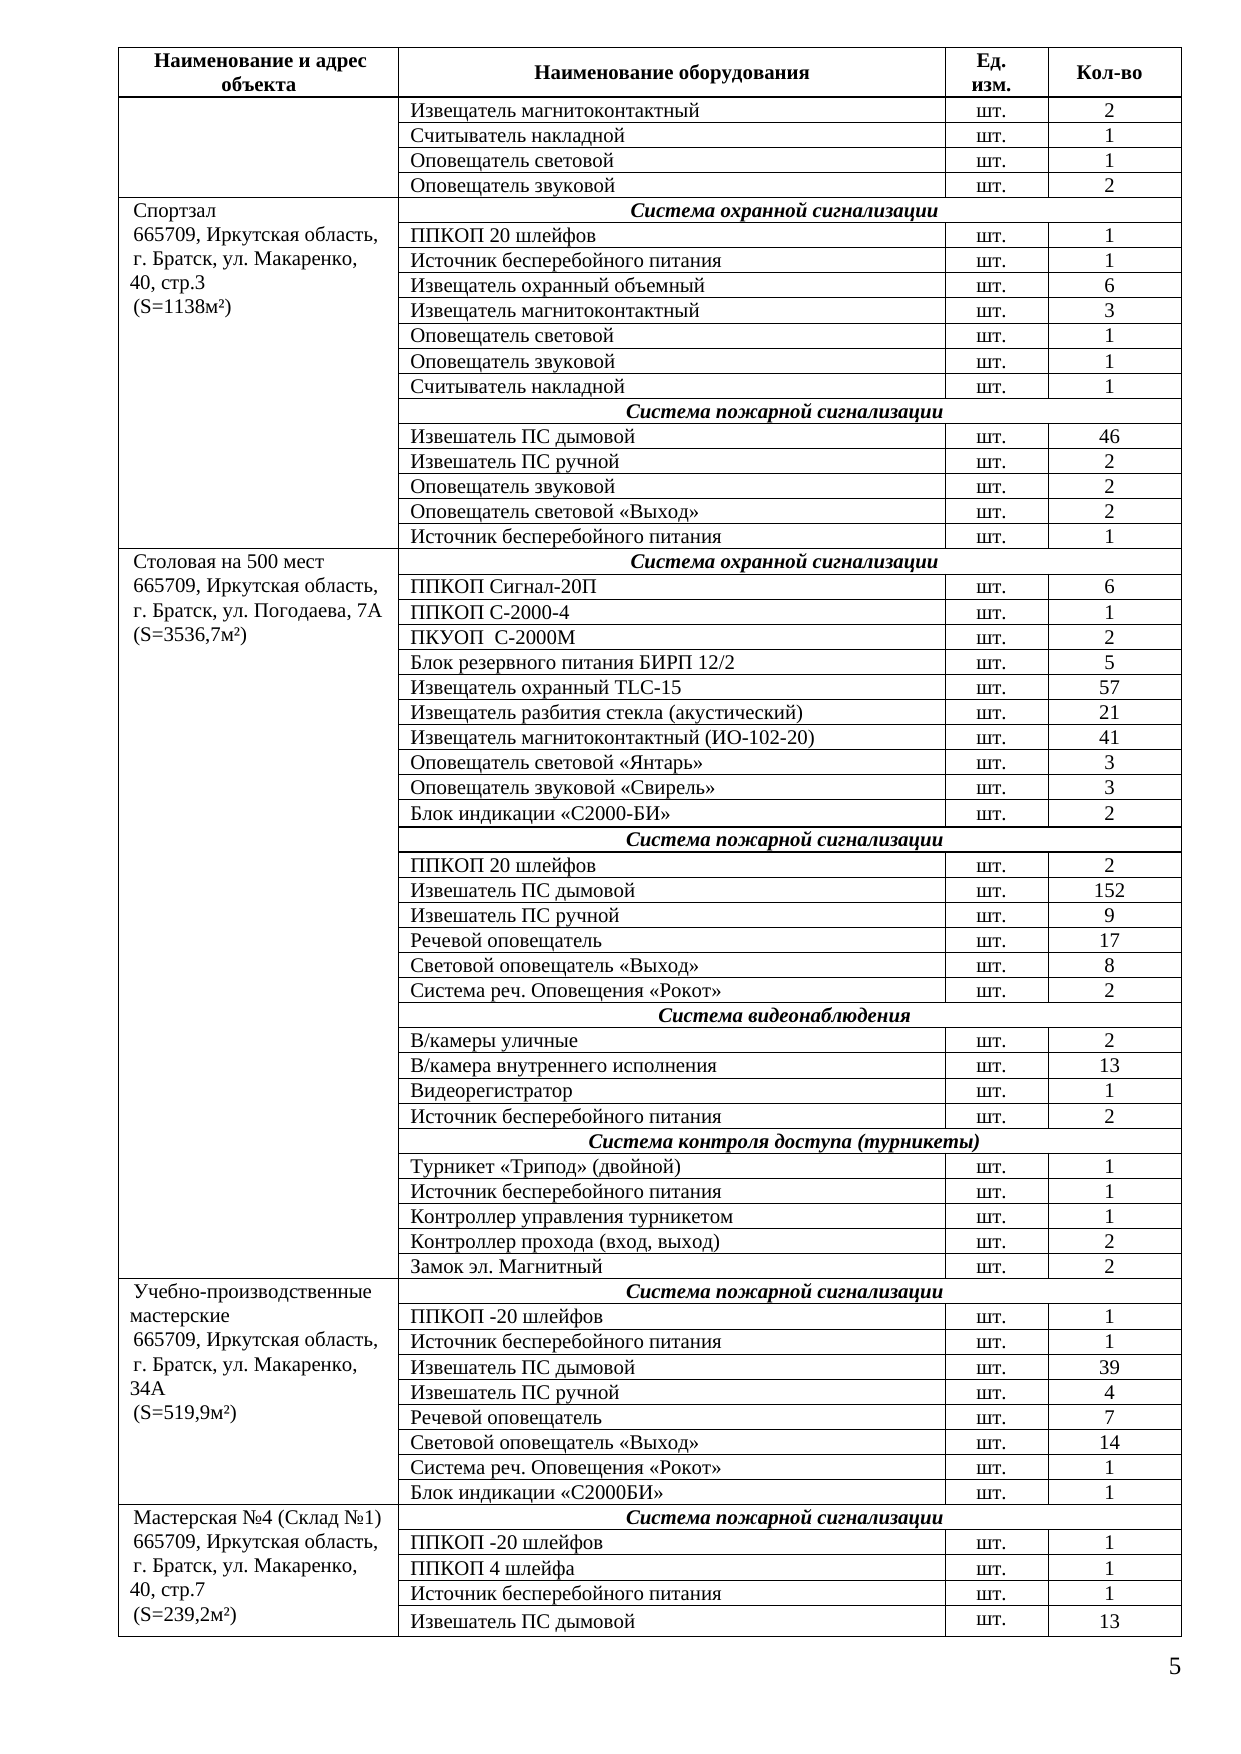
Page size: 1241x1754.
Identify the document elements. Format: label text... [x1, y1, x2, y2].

table_cell Речевой оповещатель [399, 1405, 945, 1429]
table_cell шт. [946, 1179, 1048, 1203]
table_cell 2 [1049, 978, 1181, 1002]
table_cell шт. [946, 1254, 1048, 1278]
table_cell шт. [946, 928, 1048, 952]
table_cell шт. [946, 1154, 1048, 1178]
table_cell Оповещатель световой «Янтарь» [399, 750, 945, 774]
table_cell шт. [946, 148, 1048, 172]
table_cell Источник бесперебойного питания [399, 524, 945, 548]
table_cell ППКОП 4 шлейфа [399, 1555, 945, 1579]
table_cell шт. [946, 248, 1048, 272]
table_cell Контроллер управления турникетом [399, 1204, 945, 1228]
table_cell 13 [1049, 1053, 1181, 1077]
table_cell ППКОП 20 шлейфов [399, 853, 945, 877]
table_cell Извещатель охранный TLC-15 [399, 675, 945, 699]
table_cell Оповещатель звуковой [399, 349, 945, 373]
table_cell 6 [1049, 273, 1181, 297]
table_cell ППКОП Сигнал-20П [399, 575, 945, 598]
table_cell шт. [946, 978, 1048, 1002]
table_cell 1 [1049, 524, 1181, 548]
table_cell Система пожарной сигнализации [399, 399, 1181, 423]
table_cell 2 [1049, 449, 1181, 473]
table_cell шт. [946, 449, 1048, 473]
table_cell 2 [1049, 1104, 1181, 1128]
table_cell 5 [1049, 650, 1181, 674]
table_cell Извещатель магнитоконтактный [399, 298, 945, 322]
table_cell шт. [946, 98, 1048, 122]
table_cell шт. [946, 853, 1048, 877]
table_cell шт. [946, 1330, 1048, 1353]
table_cell шт. [946, 650, 1048, 674]
table_cell 1 [1049, 1330, 1181, 1353]
table_cell Видеорегистратор [399, 1079, 945, 1102]
table_cell шт. [946, 750, 1048, 774]
table_cell 41 [1049, 725, 1181, 749]
table_cell Извещатель разбития стекла (акустический) [399, 700, 945, 724]
table_cell Замок эл. Магнитный [399, 1254, 945, 1278]
table_cell 46 [1049, 424, 1181, 448]
table_cell 2 [1049, 853, 1181, 877]
table_cell шт. [946, 173, 1048, 197]
table_cell Система контроля доступа (турникеты) [399, 1129, 1181, 1153]
table_cell 2 [1049, 173, 1181, 197]
table_cell Система реч. Оповещения «Рокот» [399, 978, 945, 1002]
table_header Ед. изм. [946, 48, 1048, 96]
table_cell шт. [946, 600, 1048, 624]
table_cell Источник бесперебойного питания [399, 248, 945, 272]
table_cell шт. [946, 1053, 1048, 1077]
table_cell 7 [1049, 1405, 1181, 1429]
table_cell 1 [1049, 1154, 1181, 1178]
table_cell шт. [946, 1104, 1048, 1128]
table_cell Извещатель магнитоконтактный [399, 98, 945, 122]
table_cell Оповещатель звуковой [399, 474, 945, 498]
table_cell Турникет «Трипод» (двойной) [399, 1154, 945, 1178]
table_cell 1 [1049, 223, 1181, 247]
table_cell Оповещатель световой [399, 324, 945, 347]
table_cell Система видеонаблюдения [399, 1003, 1181, 1027]
table_cell 2 [1049, 625, 1181, 649]
table_cell шт. [946, 499, 1048, 523]
table_cell 14 [1049, 1430, 1181, 1454]
table_cell шт. [946, 1028, 1048, 1052]
table_header Наименование и адрес объекта [119, 48, 398, 96]
table_cell 1 [1049, 1304, 1181, 1328]
table_cell Световой оповещатель «Выход» [399, 1430, 945, 1454]
table_cell Считыватель накладной [399, 123, 945, 147]
table_cell шт. [946, 903, 1048, 927]
table_cell В/камеры уличные [399, 1028, 945, 1052]
table_cell Извешатель ПС ручной [399, 903, 945, 927]
table_cell 39 [1049, 1355, 1181, 1379]
table_cell Речевой оповещатель [399, 928, 945, 952]
table_cell 57 [1049, 675, 1181, 699]
table_cell 1 [1049, 123, 1181, 147]
table_cell Блок резервного питания БИРП 12/2 [399, 650, 945, 674]
table_cell ППКОП -20 шлейфов [399, 1530, 945, 1554]
table_cell Извешатель ПС дымовой [399, 1606, 945, 1636]
table_cell ППКОП С-2000-4 [399, 600, 945, 624]
table_cell шт. [946, 424, 1048, 448]
table_cell 13 [1049, 1606, 1181, 1636]
table_cell Система реч. Оповещения «Рокот» [399, 1455, 945, 1479]
table_cell шт. [946, 1606, 1048, 1636]
table_cell 3 [1049, 775, 1181, 799]
table_cell 2 [1049, 1229, 1181, 1253]
table_cell 2 [1049, 499, 1181, 523]
table_cell шт. [946, 625, 1048, 649]
table_cell Оповещатель световой «Выход» [399, 499, 945, 523]
table_cell Система пожарной сигнализации [399, 1505, 1181, 1529]
table_cell 3 [1049, 750, 1181, 774]
table_cell В/камера внутреннего исполнения [399, 1053, 945, 1077]
table_cell Мастерская №4 (Склад №1) 665709, Иркутская область, г. Братск, ул. Макаренко, 40, стр.7 (S=239,2м²) [119, 1505, 398, 1636]
table_cell 1 [1049, 1530, 1181, 1554]
table_cell Извешатель ПС дымовой [399, 878, 945, 902]
table_cell 2 [1049, 1028, 1181, 1052]
table_cell шт. [946, 298, 1048, 322]
table_cell 1 [1049, 600, 1181, 624]
table_cell 1 [1049, 374, 1181, 398]
table_cell Система пожарной сигнализации [399, 828, 1181, 851]
table_cell Извещатель магнитоконтактный (ИО-102-20) [399, 725, 945, 749]
table_cell 2 [1049, 1254, 1181, 1278]
table_cell Блок индикации «С2000БИ» [399, 1480, 945, 1504]
table_header Наименование оборудования [399, 48, 945, 96]
table_cell Учебно-производственные мастерские 665709, Иркутская область, г. Братск, ул. Макаренко, 34А (S=519,9м²) [119, 1279, 398, 1504]
table_cell шт. [946, 878, 1048, 902]
table_cell ППКОП -20 шлейфов [399, 1304, 945, 1328]
table_cell Оповещатель световой [399, 148, 945, 172]
table_cell 2 [1049, 800, 1181, 826]
table_cell 21 [1049, 700, 1181, 724]
table_cell Система охранной сигнализации [399, 198, 1181, 222]
table_cell шт. [946, 1430, 1048, 1454]
table_cell шт. [946, 575, 1048, 598]
table_cell шт. [946, 474, 1048, 498]
table_cell шт. [946, 349, 1048, 373]
table_cell Оповещатель звуковой [399, 173, 945, 197]
table_cell шт. [946, 1204, 1048, 1228]
table_cell ПКУОП С-2000М [399, 625, 945, 649]
table_cell Источник бесперебойного питания [399, 1104, 945, 1128]
table_cell Блок индикации «С2000-БИ» [399, 800, 945, 826]
table_cell 1 [1049, 1555, 1181, 1579]
table_cell Извешатель ПС дымовой [399, 1355, 945, 1379]
table_cell шт. [946, 1355, 1048, 1379]
table_cell шт. [946, 273, 1048, 297]
table_cell 1 [1049, 148, 1181, 172]
table_cell шт. [946, 675, 1048, 699]
table_cell 1 [1049, 1455, 1181, 1479]
table_cell 6 [1049, 575, 1181, 598]
table_cell шт. [946, 324, 1048, 347]
table_cell 1 [1049, 1204, 1181, 1228]
table_cell Световой оповещатель «Выход» [399, 953, 945, 977]
table_cell Источник бесперебойного питания [399, 1330, 945, 1353]
table_cell Источник бесперебойного питания [399, 1581, 945, 1604]
table_cell шт. [946, 1455, 1048, 1479]
table_cell 9 [1049, 903, 1181, 927]
table_cell 152 [1049, 878, 1181, 902]
table_cell Спортзал 665709, Иркутская область, г. Братск, ул. Макаренко, 40, стр.3 (S=1138м²) [119, 198, 398, 548]
table_cell Оповещатель звуковой «Свирель» [399, 775, 945, 799]
table_cell шт. [946, 953, 1048, 977]
table_cell 17 [1049, 928, 1181, 952]
table_cell шт. [946, 1555, 1048, 1579]
table_cell Система охранной сигнализации [399, 549, 1181, 573]
table_cell шт. [946, 800, 1048, 826]
table_cell ППКОП 20 шлейфов [399, 223, 945, 247]
table_cell Система пожарной сигнализации [399, 1279, 1181, 1303]
table_cell шт. [946, 1480, 1048, 1504]
table_cell Считыватель накладной [399, 374, 945, 398]
table_cell 4 [1049, 1380, 1181, 1404]
table_cell шт. [946, 374, 1048, 398]
table_cell Источник бесперебойного питания [399, 1179, 945, 1203]
table_cell шт. [946, 700, 1048, 724]
table_cell Извешатель ПС дымовой [399, 424, 945, 448]
table_cell 1 [1049, 349, 1181, 373]
table_cell 2 [1049, 474, 1181, 498]
table_cell Извешатель ПС ручной [399, 1380, 945, 1404]
table_cell шт. [946, 1380, 1048, 1404]
table_cell шт. [946, 1530, 1048, 1554]
table_cell шт. [946, 1304, 1048, 1328]
table_cell шт. [946, 524, 1048, 548]
table_cell 2 [1049, 98, 1181, 122]
table_header Кол-во [1049, 48, 1181, 96]
table_cell 3 [1049, 298, 1181, 322]
table_cell Извешатель ПС ручной [399, 449, 945, 473]
table_cell Столовая на 500 мест 665709, Иркутская область, г. Братск, ул. Погодаева, 7А (S=3536,7м²) [119, 549, 398, 1278]
table_cell шт. [946, 775, 1048, 799]
table_cell Контроллер прохода (вход, выход) [399, 1229, 945, 1253]
table_cell шт. [946, 1079, 1048, 1102]
table_cell 1 [1049, 1581, 1181, 1604]
table_cell шт. [946, 123, 1048, 147]
table_cell шт. [946, 725, 1048, 749]
table_cell 1 [1049, 1480, 1181, 1504]
table_cell шт. [946, 223, 1048, 247]
table_cell шт. [946, 1405, 1048, 1429]
table_cell шт. [946, 1229, 1048, 1253]
table_cell 1 [1049, 1079, 1181, 1102]
table_cell 1 [1049, 248, 1181, 272]
table_cell Извещатель охранный объемный [399, 273, 945, 297]
table_cell 1 [1049, 1179, 1181, 1203]
table_cell 8 [1049, 953, 1181, 977]
table_cell шт. [946, 1581, 1048, 1604]
table_cell 1 [1049, 324, 1181, 347]
